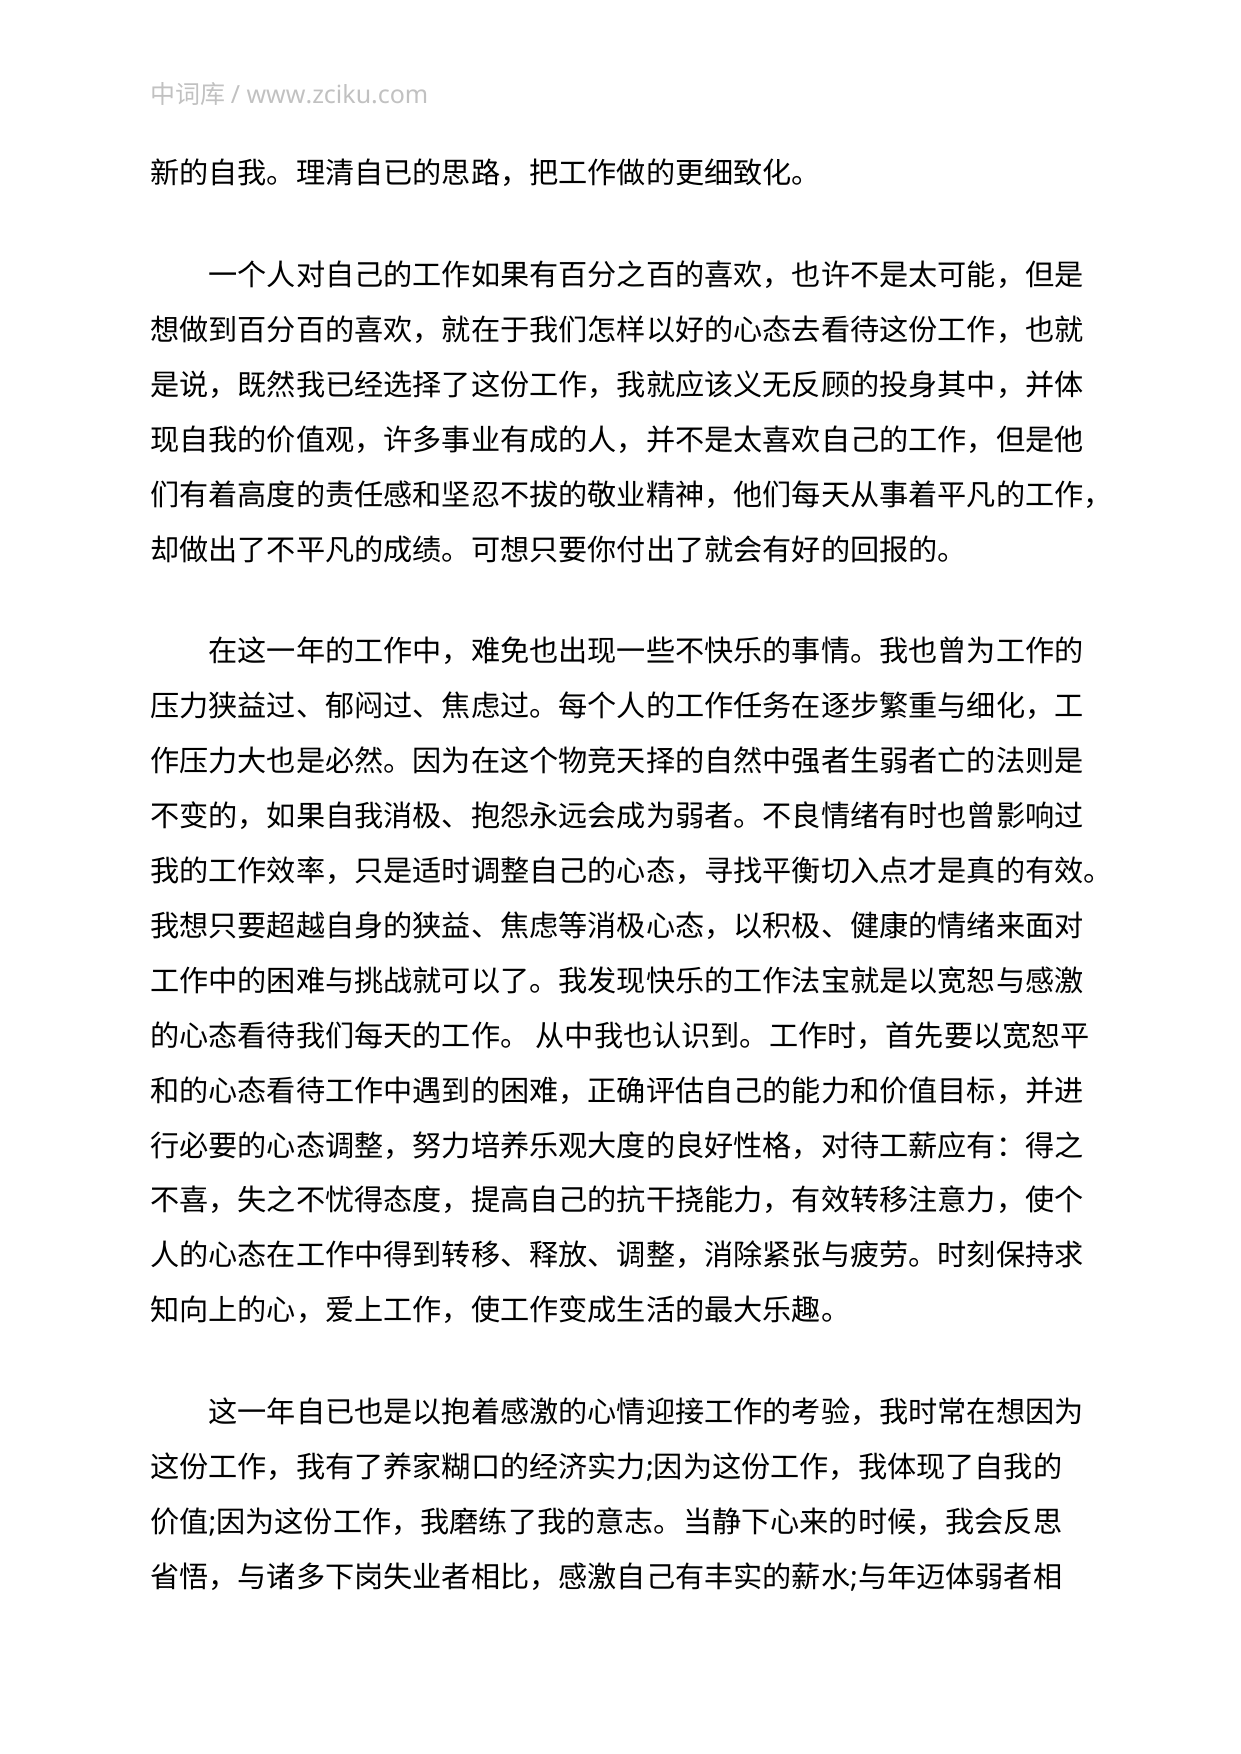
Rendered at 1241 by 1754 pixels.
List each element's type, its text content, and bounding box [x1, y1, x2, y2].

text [150, 150, 1090, 192]
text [150, 1388, 1090, 1596]
text 一个人对自己的工作如果有百分之百的喜欢，也许不是太可能，但是想做到百分百的喜欢，就在于我们怎样以好的心态去看待这份工作，也就是说，既然我已经选择了这份工作，我就应该义无反顾的投身其中，并体现自我的价值观，许多事业有成的人，并不是太喜欢自己的工作，但是他们有着高度的责任感和坚忍不拔的敬业精神，他们每天从事着平凡的工作，却做出了不平凡的成绩。可想只要你付出了就会有好的回报的。 [150, 252, 1090, 568]
text 在这一年的工作中，难免也出现一些不快乐的事情。我也曾为工作的压力狭益过、郁闷过、焦虑过。每个人的工作任务在逐步繁重与细化，工作压力大也是必然。因为在这个物竞天择的自然中强者生弱者亡的法则是不变的，如果自我消极、抱怨永远会成为弱者。不良情绪有时也曾影响过我的工作效率，只是适时调整自己的心态，寻找平衡切入点才是真的有效。我想只要超越自身的狭益、焦虑等消极心态，以积极、健康的情绪来面对工作中的困难与挑战就可以了。我发现快乐的工作法宝就是以宽恕与感激的心态看待我们每天的工作。 从中我也认识到。工作时，首先要以宽恕平和的心态看待工作中遇到的困难，正确评估自己的能力和价值目标，并进行必要的心态调整，努力培养乐观大度的良好性格，对待工薪应有：得之不喜，失之不忧得态度，提高自己的抗干挠能力，有效转移注意力，使个人的心态在工作中得到转移、释放、调整，消除紧张与疲劳。时刻保持求知向上的心，爱上工作，使工作变成生活的最大乐趣。 [150, 628, 1090, 1329]
